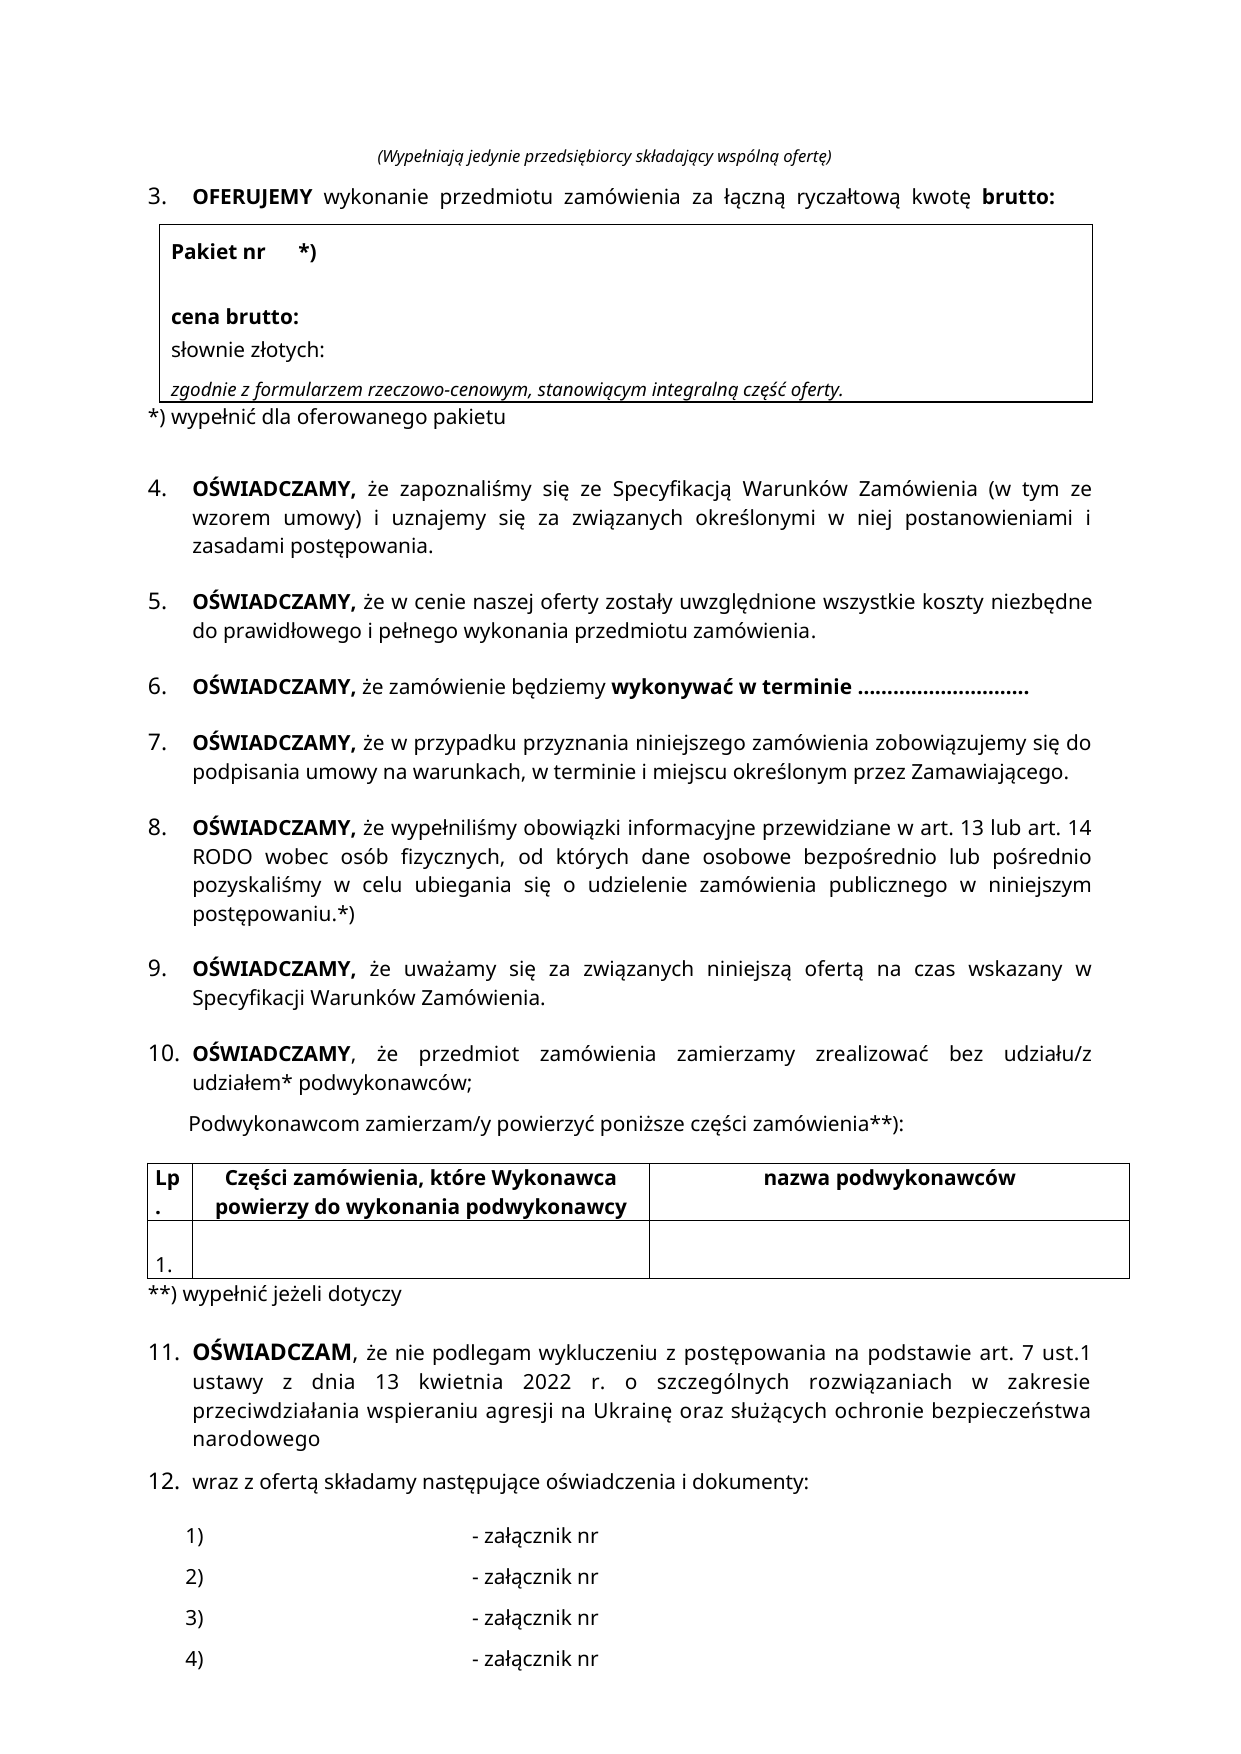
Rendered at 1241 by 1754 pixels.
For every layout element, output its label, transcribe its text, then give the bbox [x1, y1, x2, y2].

text *) wypełnić dla oferowanego pakietu [148, 402, 1092, 431]
table_cell [650, 1221, 1129, 1278]
table_header Części zamówienia, które Wykonawca powierzy do wykonania podwykonawcy [193, 1164, 649, 1220]
list OŚWIADCZAMY, że zamówienie będziemy wykonywać w terminie ……………………….. [148, 670, 1092, 701]
table_header Pakiet nr *) cena brutto: słownie złotych: zgodnie z formularzem rzeczowo-cenowym, stanowiącym integralną część oferty. [160, 225, 1092, 401]
list - załącznik nr [185, 1603, 1092, 1632]
list OŚWIADCZAMY, że wypełniliśmy obowiązki informacyjne przewidziane w art. 13 lub art. 14 RODO wobec osób fizycznych, od których dane osobowe bezpośrednio lub pośrednio pozyskaliśmy w celu ubiegania się o udzielenie zamówienia publicznego w niniejszym postępowaniu.*) [148, 811, 1092, 927]
text **) wypełnić jeżeli dotyczy [148, 1279, 1092, 1308]
list OŚWIADCZAM, że nie podlegam wykluczeniu z postępowania na podstawie art. 7 ust.1 ustawy z dnia 13 kwietnia 2022 r. o szczególnych rozwiązaniach w zakresie przeciwdziałania wspieraniu agresji na Ukrainę oraz służących ochronie bezpieczeństwa narodowego [148, 1336, 1092, 1453]
list - załącznik nr [185, 1562, 1092, 1591]
list - załącznik nr [185, 1644, 1092, 1673]
list OŚWIADCZAMY, że w przypadku przyznania niniejszego zamówienia zobowiązujemy się do podpisania umowy na warunkach, w terminie i miejscu określonym przez Zamawiającego. [148, 726, 1092, 786]
table_cell [193, 1221, 649, 1278]
list OFERUJEMY wykonanie przedmiotu zamówienia za łączną ryczałtową kwotę brutto: [148, 180, 1092, 211]
table_cell 1. [148, 1221, 192, 1278]
text Podwykonawcom zamierzam/y powierzyć poniższe części zamówienia**): [177, 1109, 1092, 1137]
list OŚWIADCZAMY, że zapoznaliśmy się ze Specyfikacją Warunków Zamówienia (w tym ze wzorem umowy) i uznajemy się za związanych określonymi w niej postanowieniami i zasadami postępowania. [148, 472, 1092, 560]
list OŚWIADCZAMY, że uważamy się za związanych niniejszą ofertą na czas wskazany w Specyfikacji Warunków Zamówienia. [148, 952, 1092, 1012]
table_header nazwa podwykonawców [650, 1164, 1129, 1220]
list OŚWIADCZAMY, że przedmiot zamówienia zamierzamy zrealizować bez udziału/z udziałem* podwykonawców; [148, 1037, 1092, 1097]
table_header Lp. [148, 1164, 192, 1220]
text (Wypełniają jedynie przedsiębiorcy składający wspólną ofertę) [148, 145, 1092, 167]
list wraz z ofertą składamy następujące oświadczenia i dokumenty: [148, 1465, 1092, 1497]
list OŚWIADCZAMY, że w cenie naszej oferty zostały uwzględnione wszystkie koszty niezbędne do prawidłowego i pełnego wykonania przedmiotu zamówienia. [148, 585, 1092, 645]
list - załącznik nr [185, 1522, 1092, 1550]
